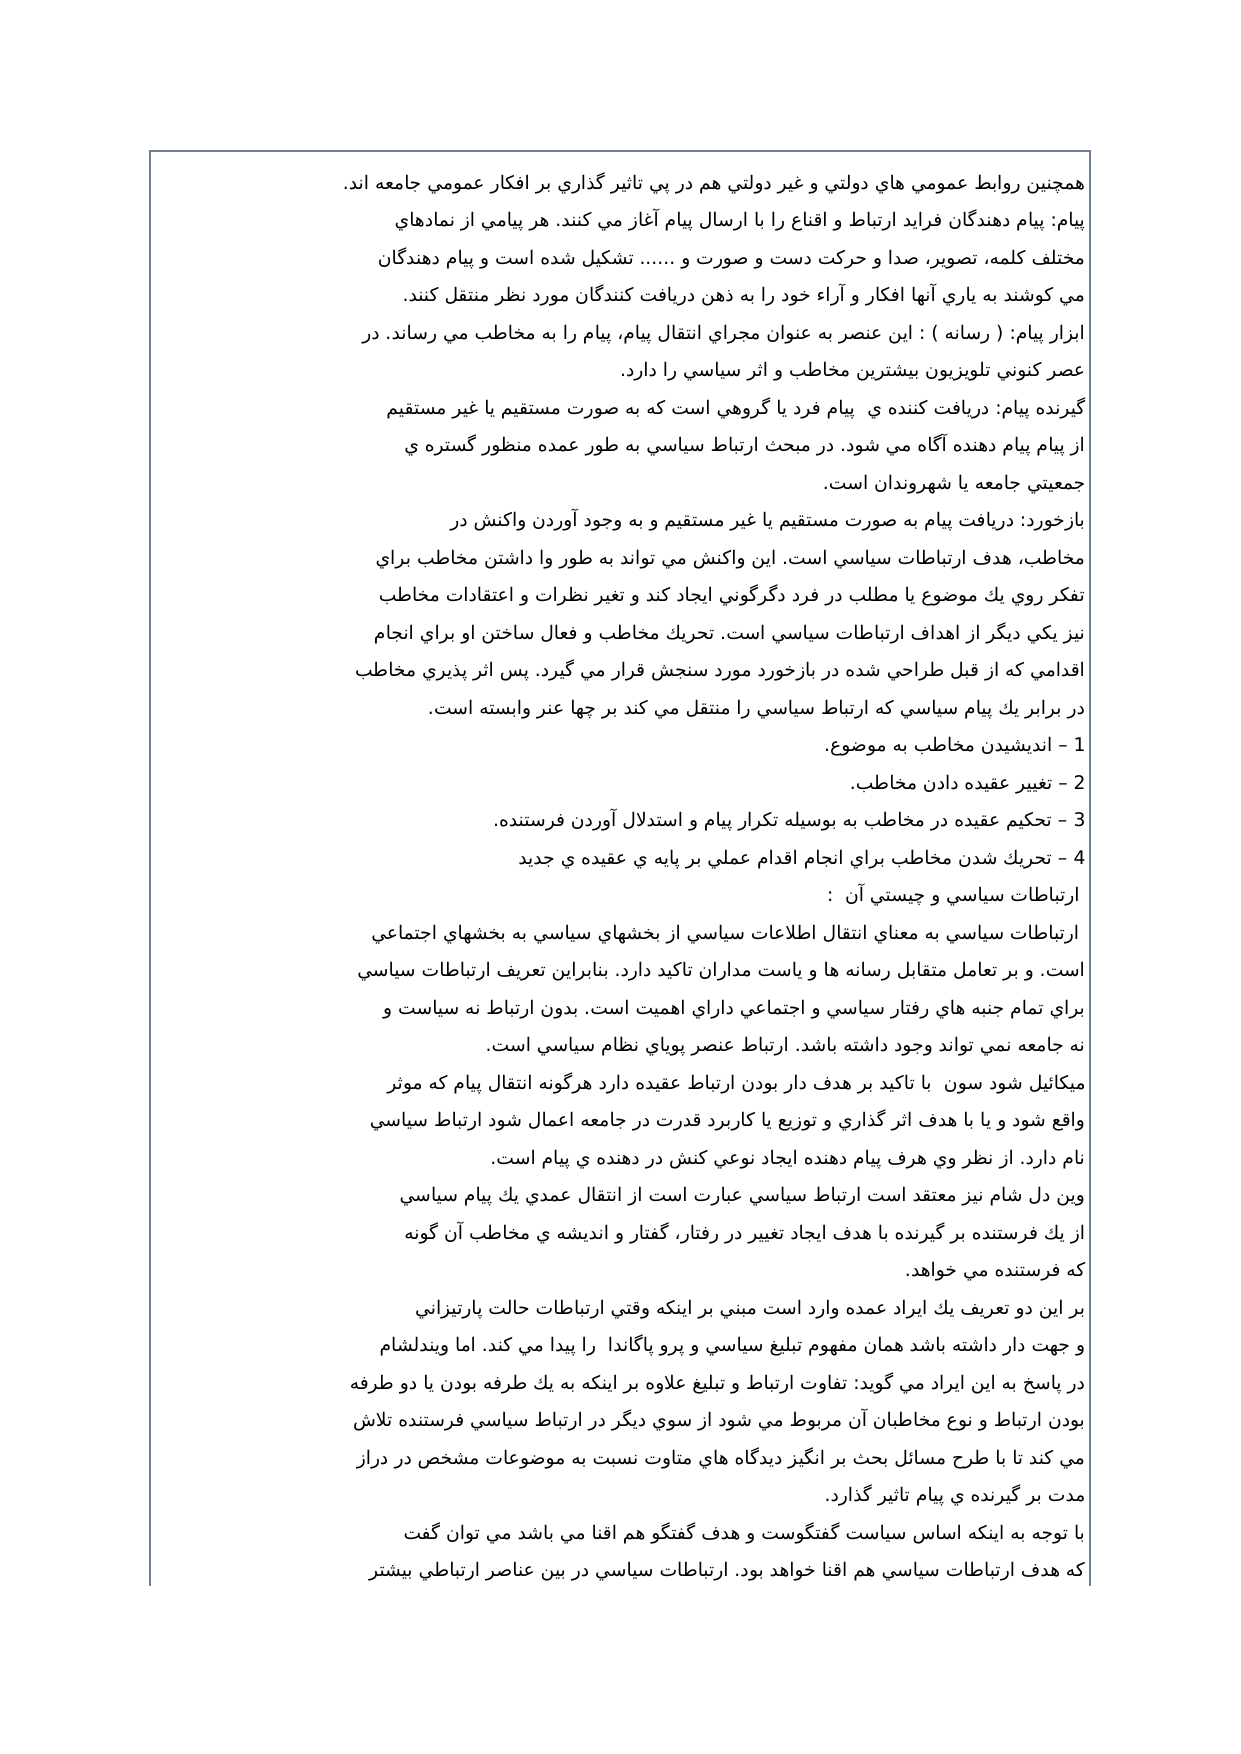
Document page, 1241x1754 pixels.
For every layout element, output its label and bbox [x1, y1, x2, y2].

table_cell [151, 152, 1089, 1586]
